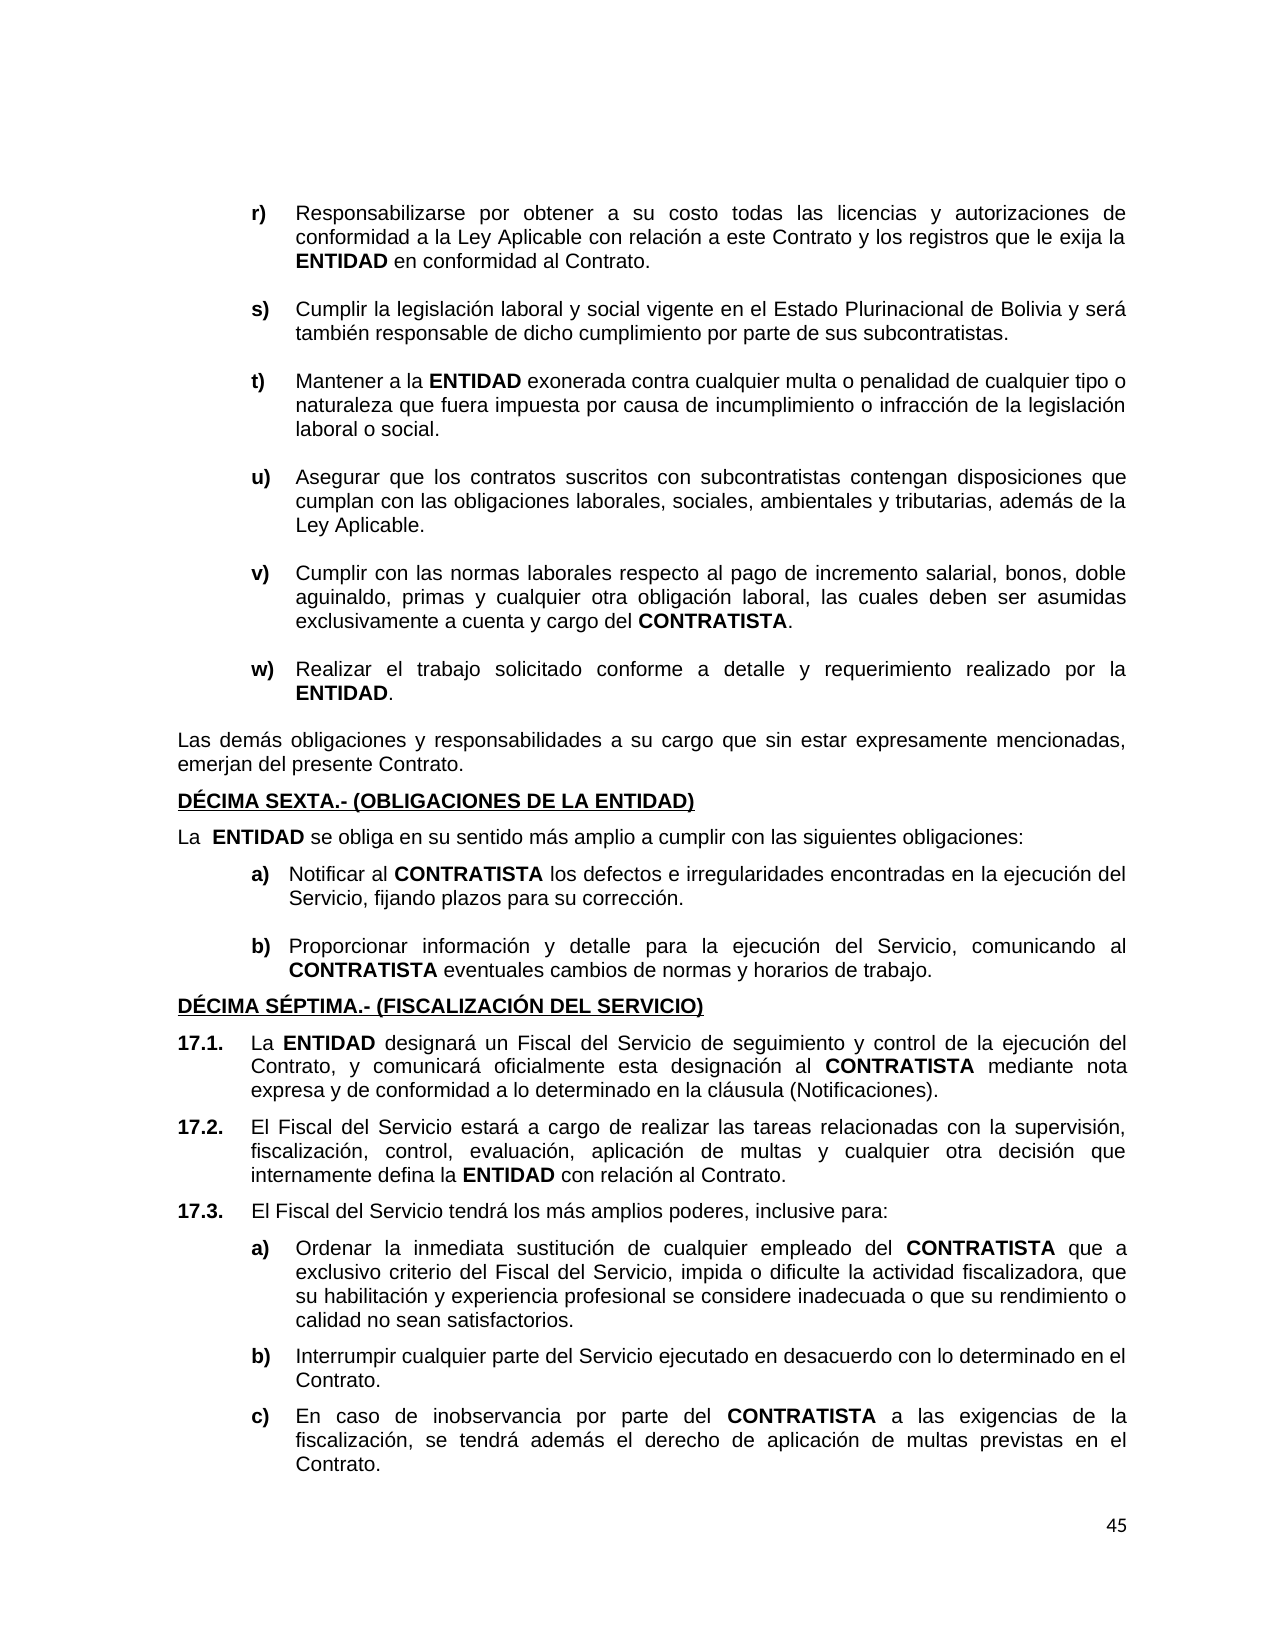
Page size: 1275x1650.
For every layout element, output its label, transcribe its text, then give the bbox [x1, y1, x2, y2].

list Asegurar que los contratos suscritos con subcontratistas contengan disposiciones que cumplan con las obligaciones laborales, sociales, ambientales y tributarias, además de la Ley Aplicable. [251, 465, 1127, 537]
list En caso de inobservancia por parte del CONTRATISTA a las exigencias de la fiscalización, se tendrá además el derecho de aplicación de multas previstas en el Contrato. [251, 1404, 1127, 1476]
list Proporcionar información y detalle para la ejecución del Servicio, comunicando al CONTRATISTA eventuales cambios de normas y horarios de trabajo. [251, 933, 1127, 981]
list Cumplir la legislación laboral y social vigente en el Estado Plurinacional de Bolivia y será también responsable de dicho cumplimiento por parte de sus subcontratistas. [251, 297, 1127, 345]
text DÉCIMA SÉPTIMA.- (FISCALIZACIÓN DEL SERVICIO) [177, 994, 1127, 1018]
list Mantener a la ENTIDAD exonerada contra cualquier multa o penalidad de cualquier tipo o naturaleza que fuera impuesta por causa de incumplimiento o infracción de la legislación laboral o social. [251, 369, 1127, 441]
list Ordenar la inmediata sustitución de cualquier empleado del CONTRATISTA que a exclusivo criterio del Fiscal del Servicio, impida o dificulte la actividad fiscalizadora, que su habilitación y experiencia profesional se considere inadecuada o que su rendimiento o calidad no sean satisfactorios. [251, 1236, 1127, 1331]
text 17.3. El Fiscal del Servicio tendrá los más amplios poderes, inclusive para: [177, 1199, 1127, 1223]
list Responsabilizarse por obtener a su costo todas las licencias y autorizaciones de conformidad a la Ley Aplicable con relación a este Contrato y los registros que le exija la ENTIDAD en conformidad al Contrato. [251, 201, 1127, 273]
list Cumplir con las normas laborales respecto al pago de incremento salarial, bonos, doble aguinaldo, primas y cualquier otra obligación laboral, las cuales deben ser asumidas exclusivamente a cuenta y cargo del CONTRATISTA. [251, 561, 1127, 632]
list Notificar al CONTRATISTA los defectos e irregularidades encontradas en la ejecución del Servicio, fijando plazos para su corrección. [251, 862, 1127, 909]
text 17.2. El Fiscal del Servicio estará a cargo de realizar las tareas relacionadas con la supervisión, fiscalización, control, evaluación, aplicación de multas y cualquier otra decisión que internamente defina la ENTIDAD con relación al Contrato. [177, 1115, 1127, 1187]
text 17.1. La ENTIDAD designará un Fiscal del Servicio de seguimiento y control de la ejecución del Contrato, y comunicará oficialmente esta designación al CONTRATISTA mediante nota expresa y de conformidad a lo determinado en la cláusula (Notificaciones). [177, 1030, 1127, 1102]
text La ENTIDAD se obliga en su sentido más amplio a cumplir con las siguientes obligaciones: [177, 825, 1127, 849]
text DÉCIMA SEXTA.- (OBLIGACIONES DE LA ENTIDAD) [177, 789, 1127, 813]
text Las demás obligaciones y responsabilidades a su cargo que sin estar expresamente mencionadas, emerjan del presente Contrato. [177, 728, 1127, 776]
list Realizar el trabajo solicitado conforme a detalle y requerimiento realizado por la ENTIDAD. [251, 656, 1127, 704]
list Interrumpir cualquier parte del Servicio ejecutado en desacuerdo con lo determinado en el Contrato. [251, 1344, 1127, 1392]
